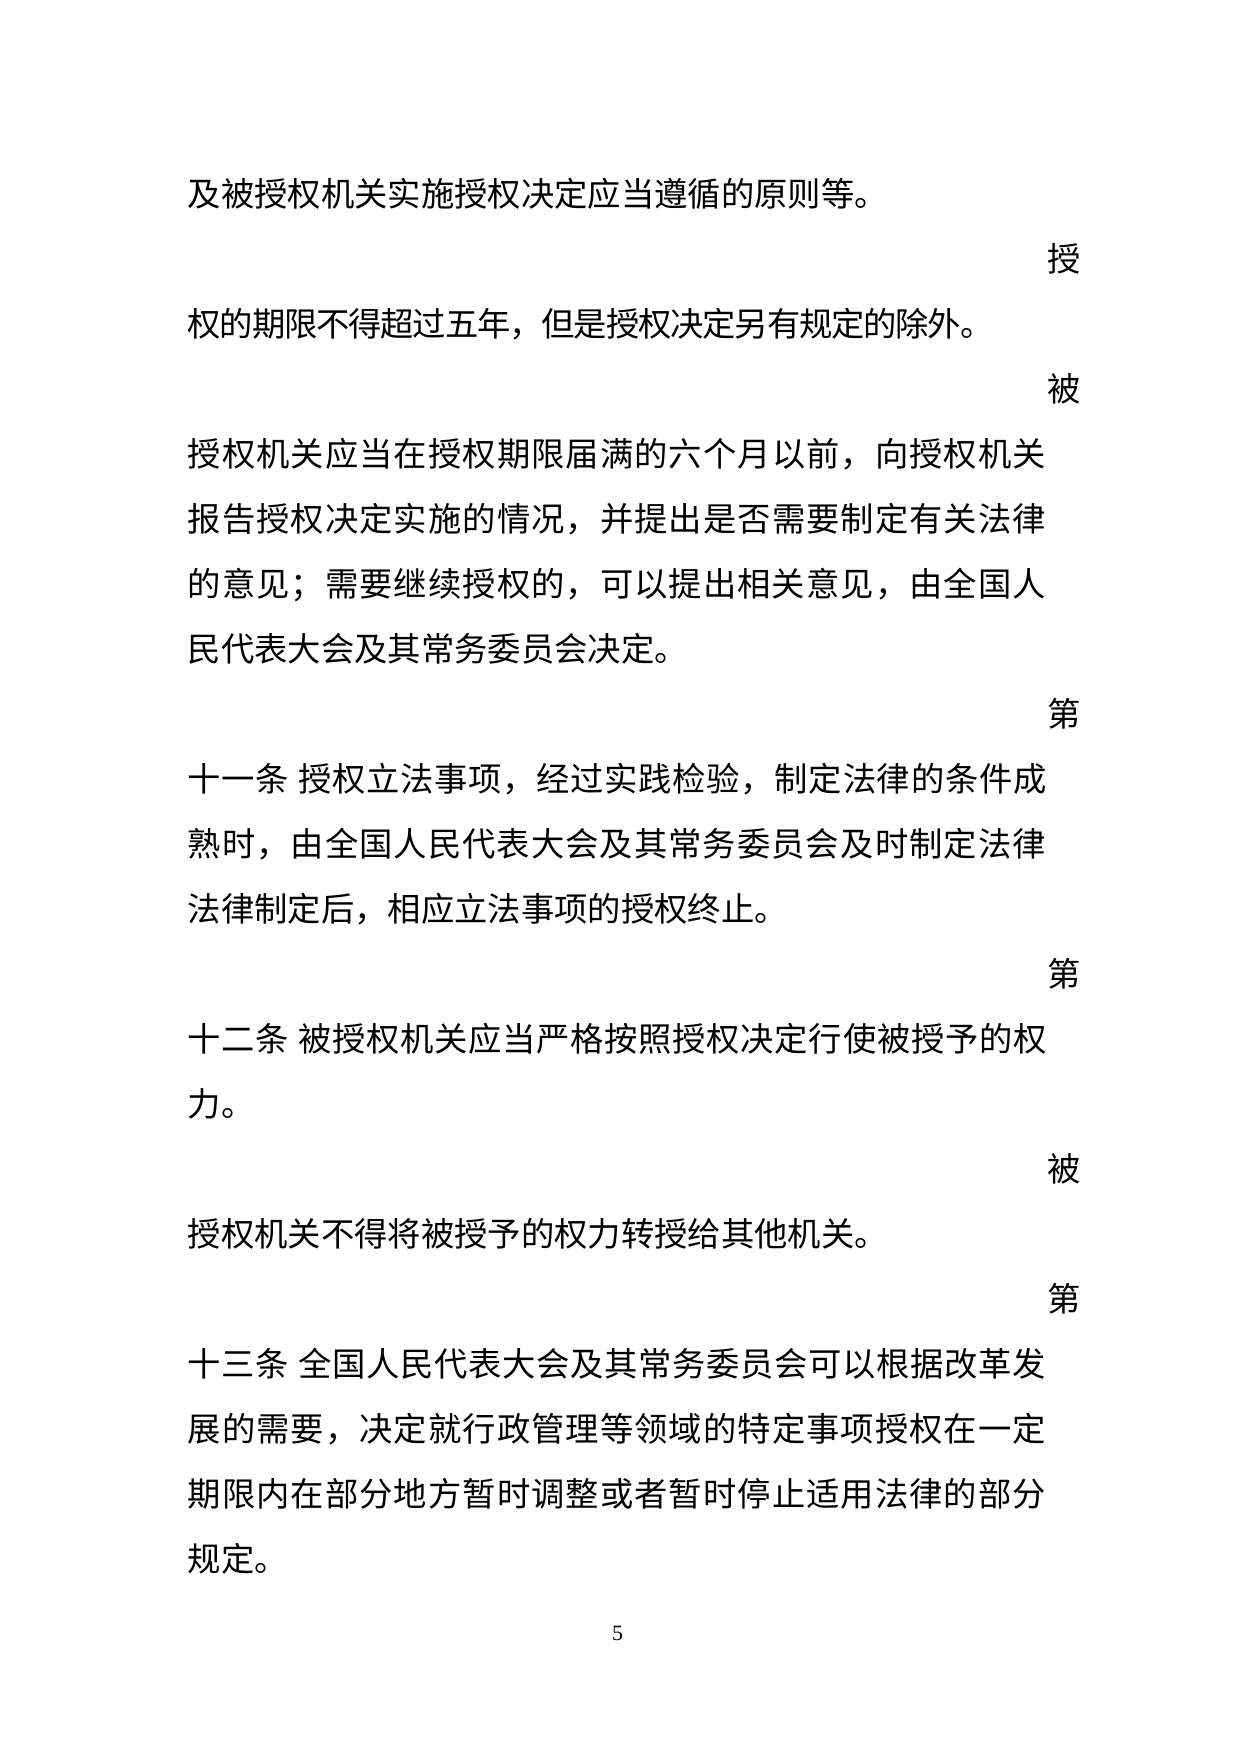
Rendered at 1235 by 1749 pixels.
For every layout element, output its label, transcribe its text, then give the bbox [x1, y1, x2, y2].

text 第十二条 被授权机关应当严格按照授权决定行使被授予的权力。 [187, 939, 1047, 1134]
text 第十一条 授权立法事项，经过实践检验，制定法律的条件成熟时，由全国人民代表大会及其常务委员会及时制定法律。法律制定后，相应立法事项的授权终止。 [187, 679, 1047, 939]
text 授权的期限不得超过五年，但是授权决定另有规定的除外。 [187, 224, 1047, 354]
text 被授权机关不得将被授予的权力转授给其他机关。 [187, 1134, 1047, 1264]
text 第十三条 全国人民代表大会及其常务委员会可以根据改革发展的需要，决定就行政管理等领域的特定事项授权在一定期限内在部分地方暂时调整或者暂时停止适用法律的部分规定。 [187, 1264, 1047, 1589]
text 被授权机关应当在授权期限届满的六个月以前，向授权机关报告授权决定实施的情况，并提出是否需要制定有关法律的意见；需要继续授权的，可以提出相关意见，由全国人民代表大会及其常务委员会决定。 [187, 354, 1047, 679]
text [187, 159, 1047, 224]
